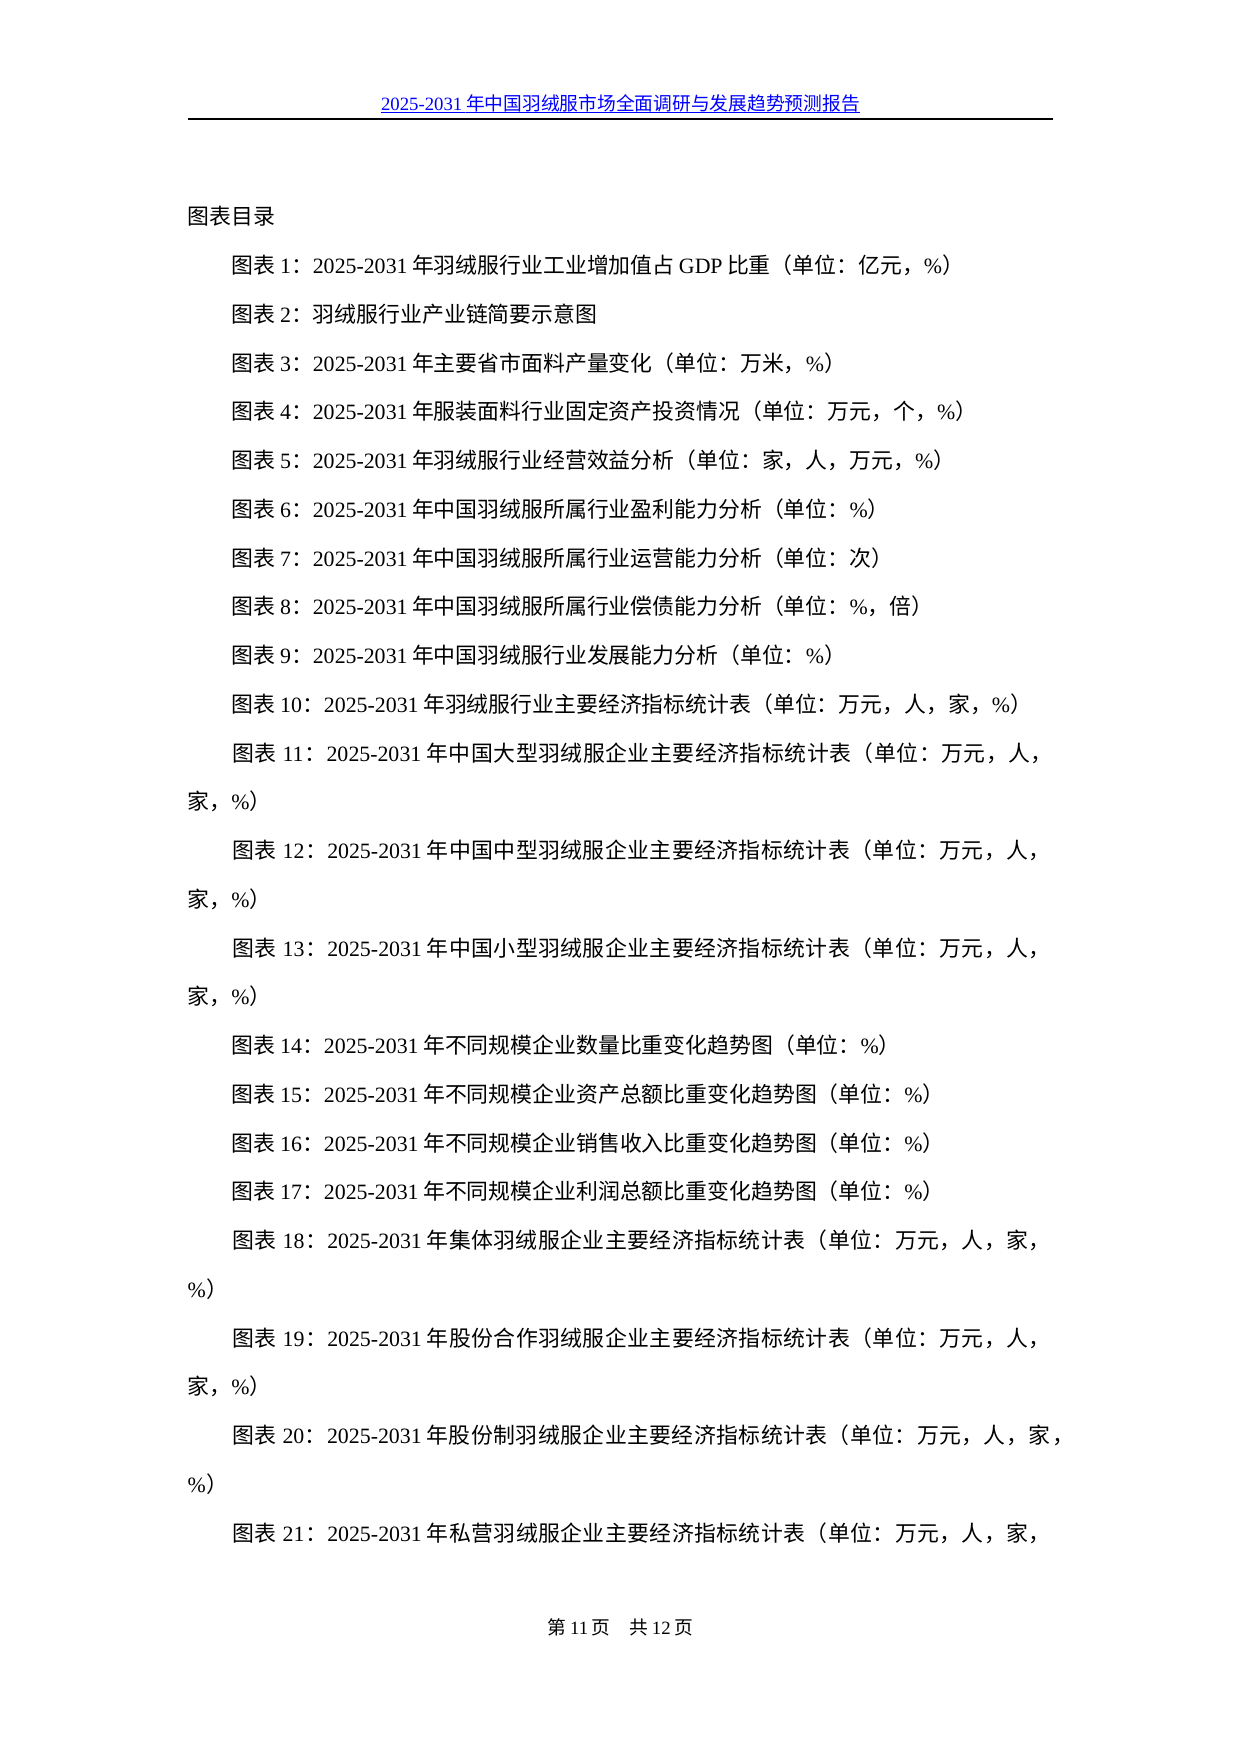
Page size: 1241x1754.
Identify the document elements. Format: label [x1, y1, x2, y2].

text [187, 150, 1053, 1548]
